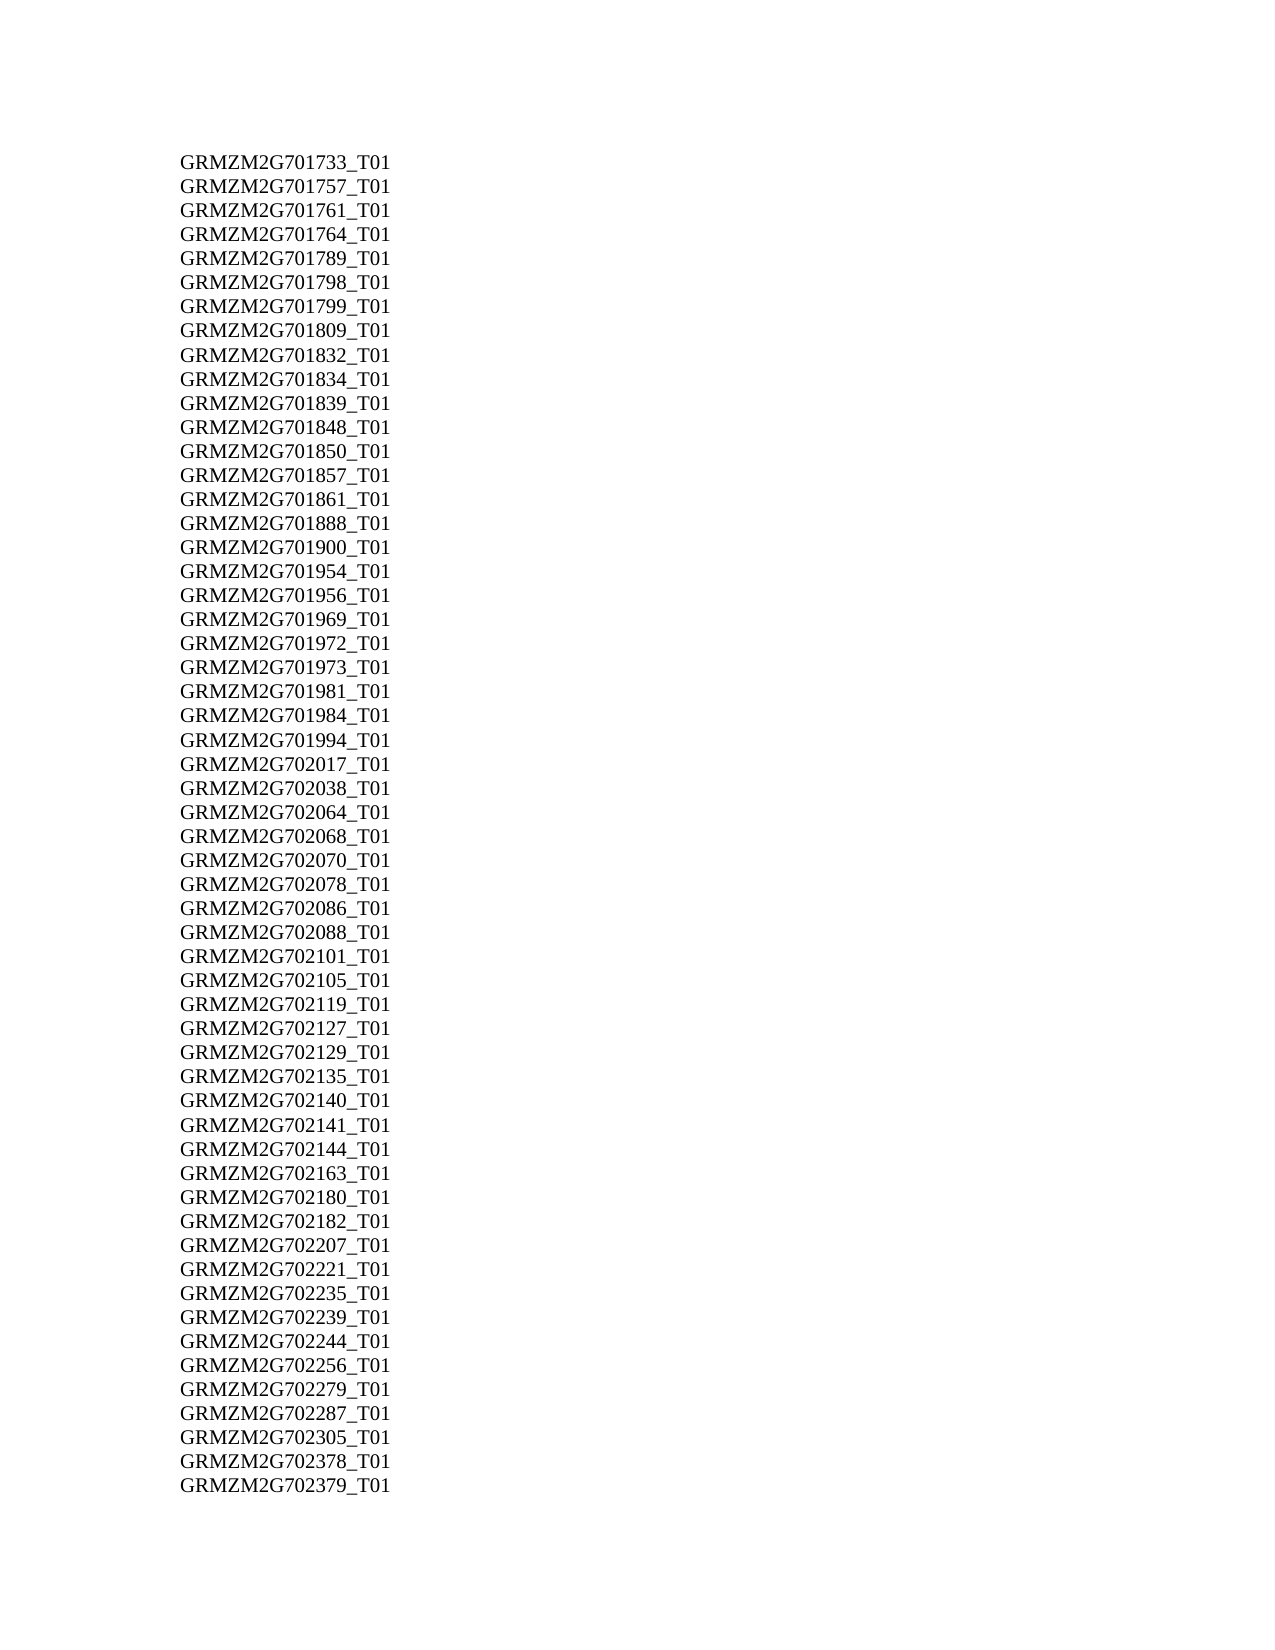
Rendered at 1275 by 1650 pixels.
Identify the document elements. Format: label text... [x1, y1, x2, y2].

text GRMZM2G701848_T01 [180, 415, 1095, 439]
text GRMZM2G702163_T01 [180, 1161, 1095, 1185]
text GRMZM2G701956_T01 [180, 583, 1095, 607]
text GRMZM2G701954_T01 [180, 559, 1095, 583]
text GRMZM2G701839_T01 [180, 391, 1095, 415]
text GRMZM2G702078_T01 [180, 872, 1095, 896]
text GRMZM2G702279_T01 [180, 1377, 1095, 1401]
text GRMZM2G701981_T01 [180, 679, 1095, 703]
text GRMZM2G702244_T01 [180, 1329, 1095, 1353]
text GRMZM2G702144_T01 [180, 1137, 1095, 1161]
text GRMZM2G701798_T01 [180, 270, 1095, 294]
text GRMZM2G702207_T01 [180, 1233, 1095, 1257]
text GRMZM2G701757_T01 [180, 174, 1095, 198]
text GRMZM2G702287_T01 [180, 1401, 1095, 1425]
text GRMZM2G702235_T01 [180, 1281, 1095, 1305]
text GRMZM2G701834_T01 [180, 367, 1095, 391]
text GRMZM2G702070_T01 [180, 848, 1095, 872]
text GRMZM2G701789_T01 [180, 246, 1095, 270]
text GRMZM2G701764_T01 [180, 222, 1095, 246]
text GRMZM2G702101_T01 [180, 944, 1095, 968]
text GRMZM2G701832_T01 [180, 342, 1095, 367]
text GRMZM2G702135_T01 [180, 1064, 1095, 1088]
text GRMZM2G701973_T01 [180, 655, 1095, 679]
text GRMZM2G702064_T01 [180, 800, 1095, 824]
text GRMZM2G702140_T01 [180, 1088, 1095, 1112]
text GRMZM2G702105_T01 [180, 968, 1095, 992]
text GRMZM2G702141_T01 [180, 1112, 1095, 1137]
text GRMZM2G702256_T01 [180, 1353, 1095, 1377]
text GRMZM2G702378_T01 [180, 1449, 1095, 1473]
text GRMZM2G702068_T01 [180, 824, 1095, 848]
text GRMZM2G702180_T01 [180, 1185, 1095, 1209]
text GRMZM2G702221_T01 [180, 1257, 1095, 1281]
text GRMZM2G701994_T01 [180, 727, 1095, 752]
text GRMZM2G702017_T01 [180, 752, 1095, 776]
text GRMZM2G702119_T01 [180, 992, 1095, 1016]
text GRMZM2G701761_T01 [180, 198, 1095, 222]
text GRMZM2G701799_T01 [180, 294, 1095, 318]
text GRMZM2G702182_T01 [180, 1209, 1095, 1233]
text GRMZM2G702239_T01 [180, 1305, 1095, 1329]
text GRMZM2G701861_T01 [180, 487, 1095, 511]
text GRMZM2G702379_T01 [180, 1473, 1095, 1497]
text GRMZM2G701900_T01 [180, 535, 1095, 559]
text GRMZM2G702129_T01 [180, 1040, 1095, 1064]
text GRMZM2G701850_T01 [180, 439, 1095, 463]
text GRMZM2G701972_T01 [180, 631, 1095, 655]
text GRMZM2G701733_T01 [180, 150, 1095, 174]
text GRMZM2G702088_T01 [180, 920, 1095, 944]
text GRMZM2G702086_T01 [180, 896, 1095, 920]
text GRMZM2G702038_T01 [180, 776, 1095, 800]
text GRMZM2G702127_T01 [180, 1016, 1095, 1040]
text GRMZM2G701809_T01 [180, 318, 1095, 342]
text GRMZM2G702305_T01 [180, 1425, 1095, 1449]
text GRMZM2G701888_T01 [180, 511, 1095, 535]
text GRMZM2G701969_T01 [180, 607, 1095, 631]
text GRMZM2G701984_T01 [180, 703, 1095, 727]
text GRMZM2G701857_T01 [180, 463, 1095, 487]
